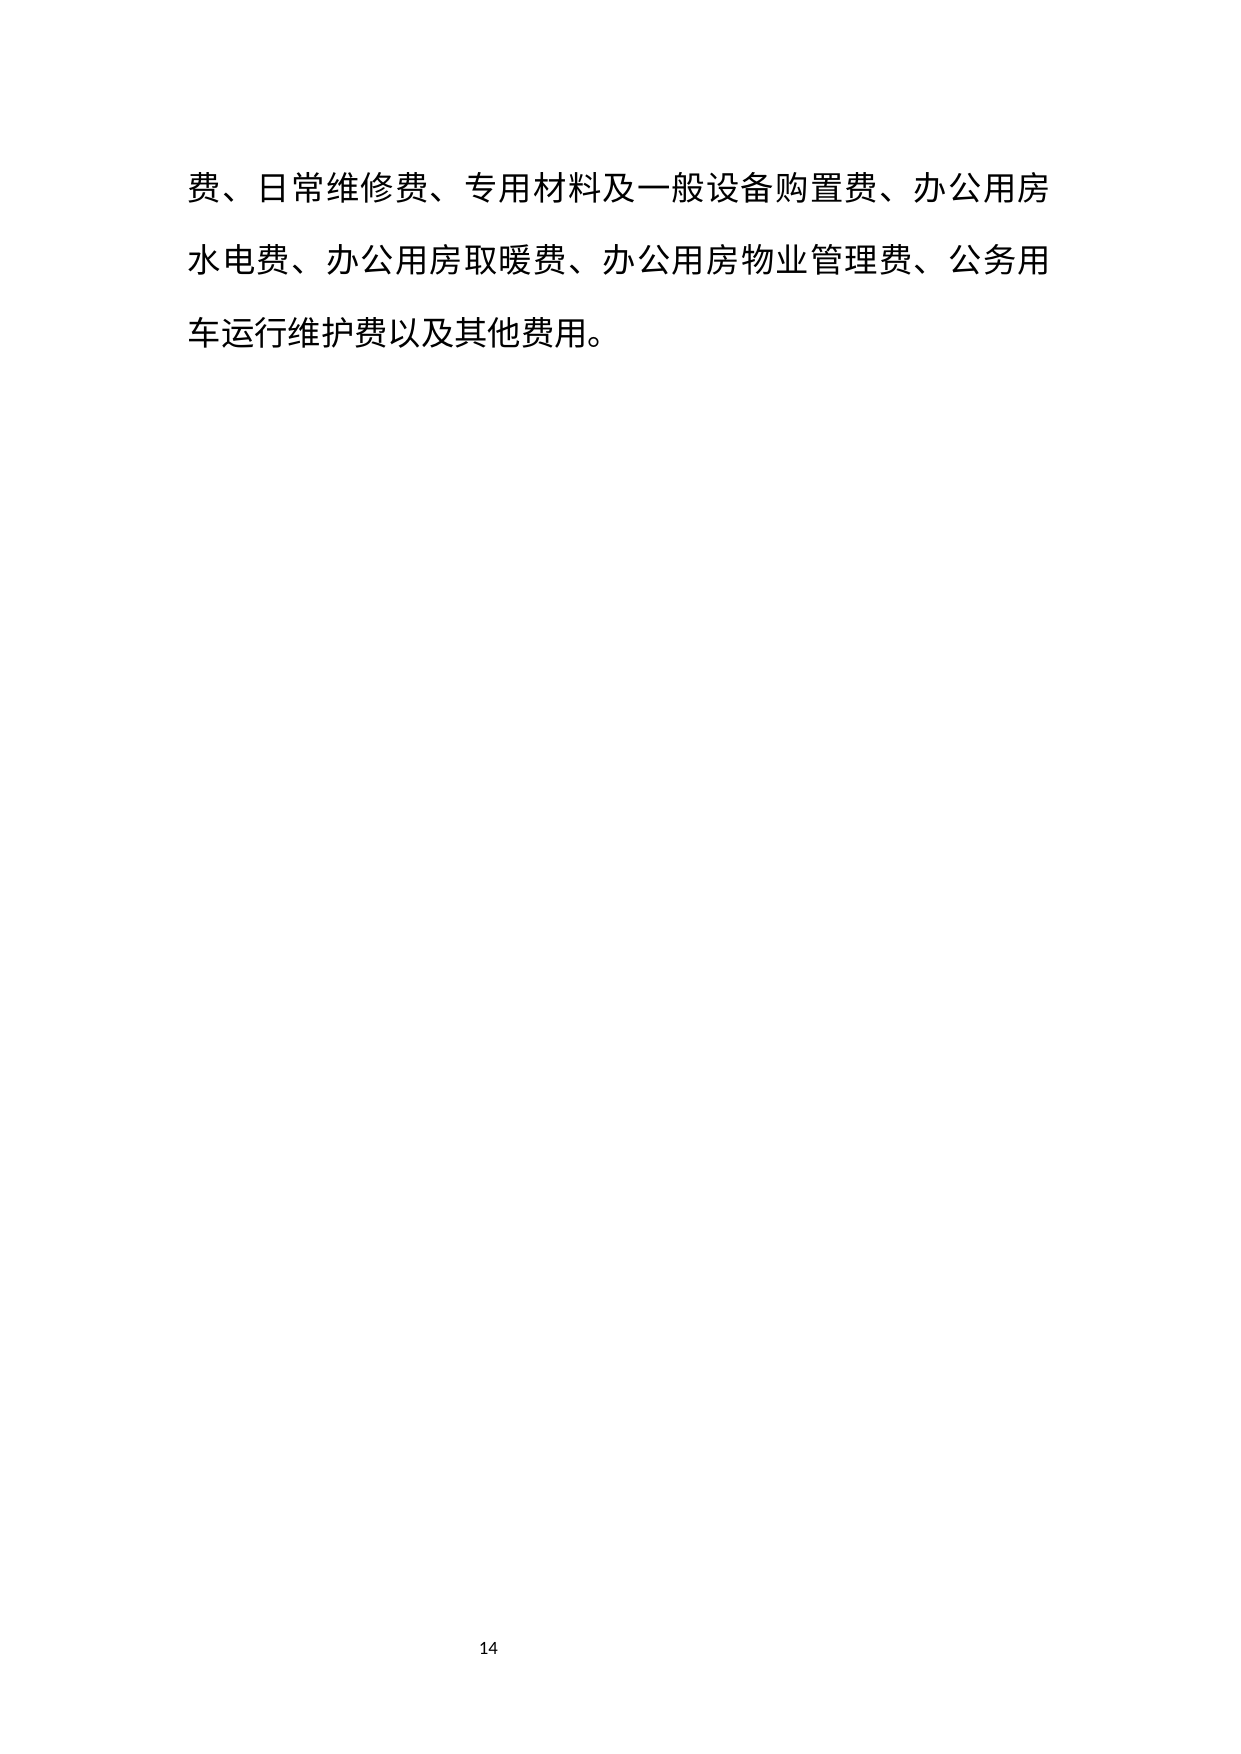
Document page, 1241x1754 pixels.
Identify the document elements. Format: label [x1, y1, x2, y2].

list [187, 162, 1053, 355]
